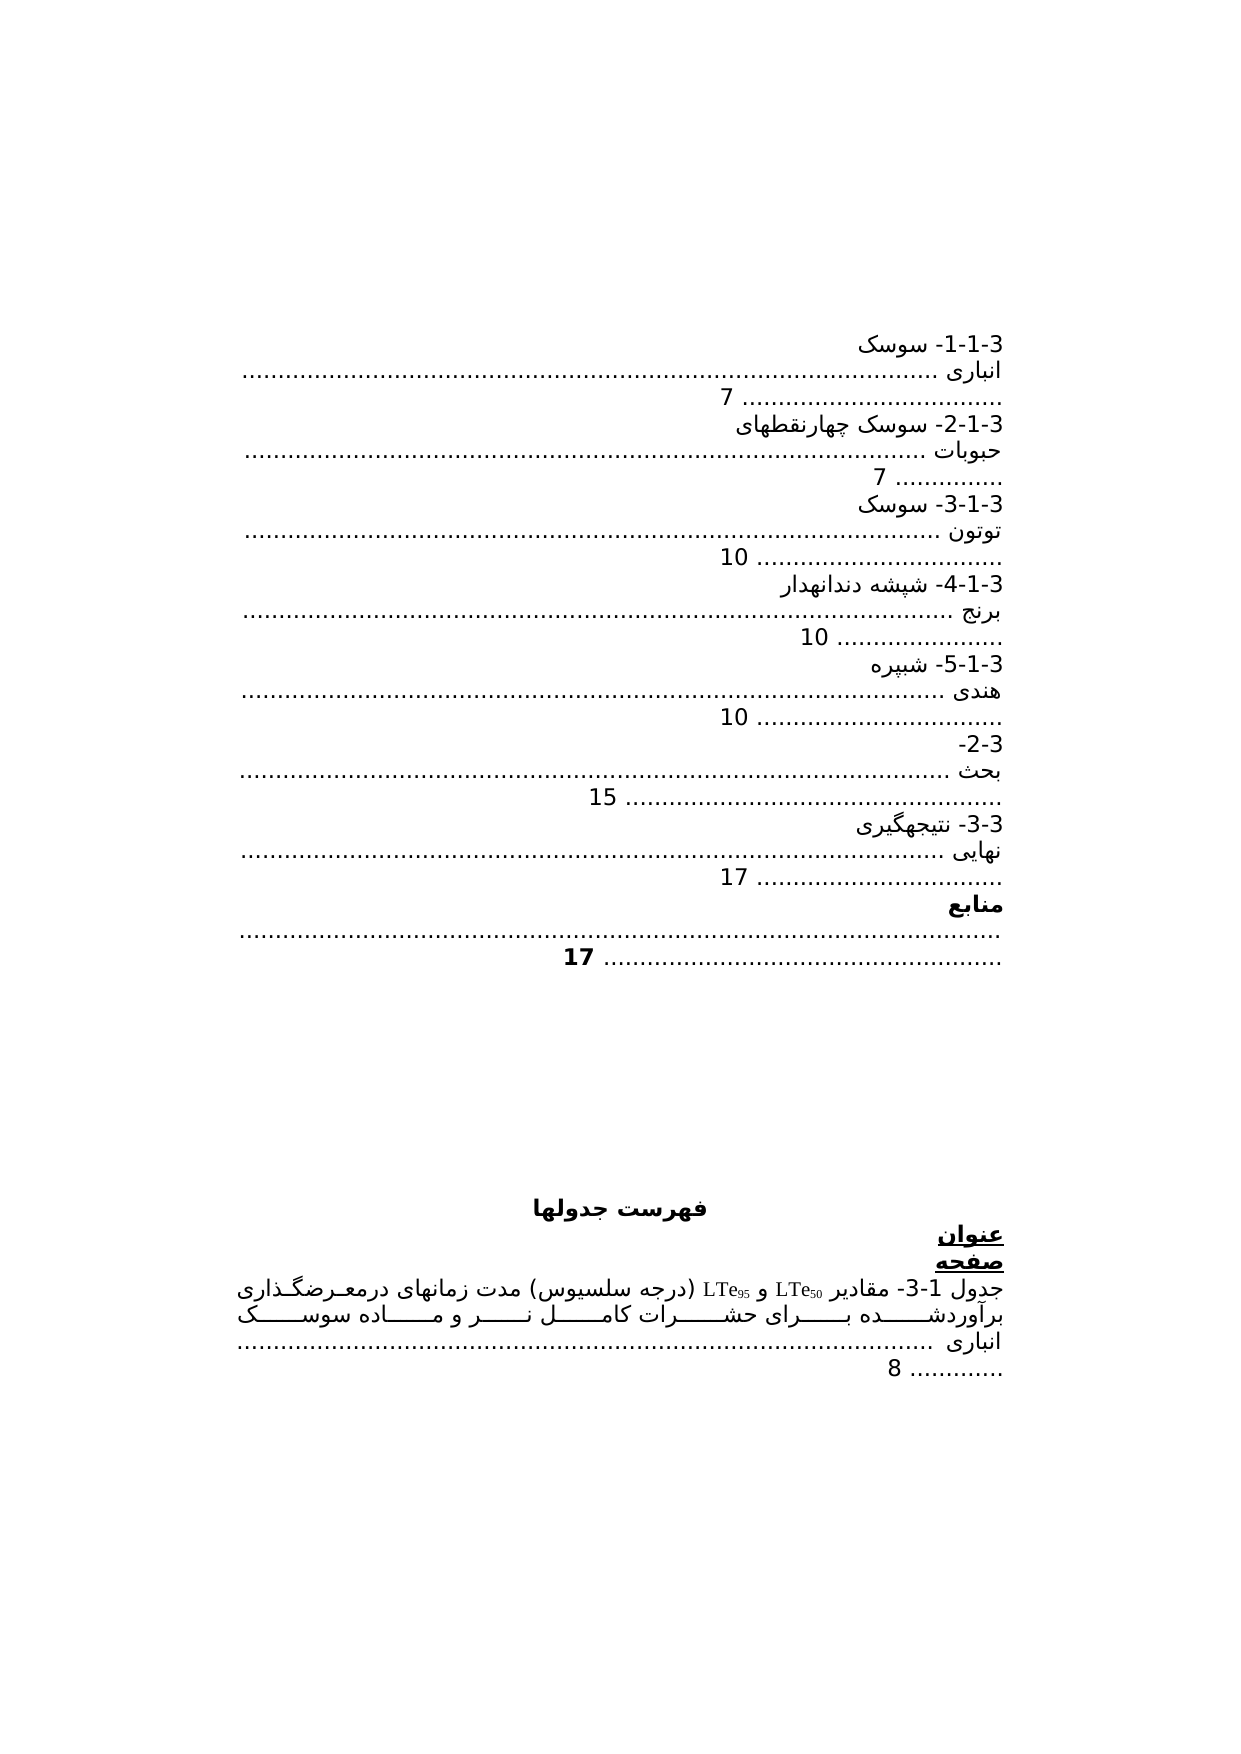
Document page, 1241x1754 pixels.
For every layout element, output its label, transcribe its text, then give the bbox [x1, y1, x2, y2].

list 5-1-3- شبپره هندی ................................................................................................................................... 10 [236, 651, 1004, 731]
list فهرست جدولها [236, 1195, 1004, 1222]
list 4-1-3- شپشه دندانهدار برنج ......................................................................................................................... 10 [236, 571, 1004, 651]
list 1-1-3- سوسک انباری .................................................................................................................................... 7 [236, 331, 1004, 411]
list جدول 1-3- مقادیر LTe50 و LTe95 (درجه سلسیوس) مدت زمانهای درمعرضگذاری برآوردشده برای حشرات کامل نر و ماده سوسک انباری ............................................................................................................. 8 [236, 1275, 1004, 1382]
list 3-1-3- سوسک توتون .................................................................................................................................. 10 [236, 491, 1004, 571]
list 2-1-3- سوسک چهارنقطهای حبوبات ............................................................................................................. 7 [236, 411, 1004, 491]
list 2-3- بحث ...................................................................................................................................................... 15 [236, 731, 1004, 811]
list منابع ................................................................................................................................................................ 17 [236, 891, 1004, 971]
list عنوان صفحه [236, 1222, 1004, 1275]
list 3-3- نتیجهگیری نهایی ................................................................................................................................... 17 [236, 811, 1004, 891]
